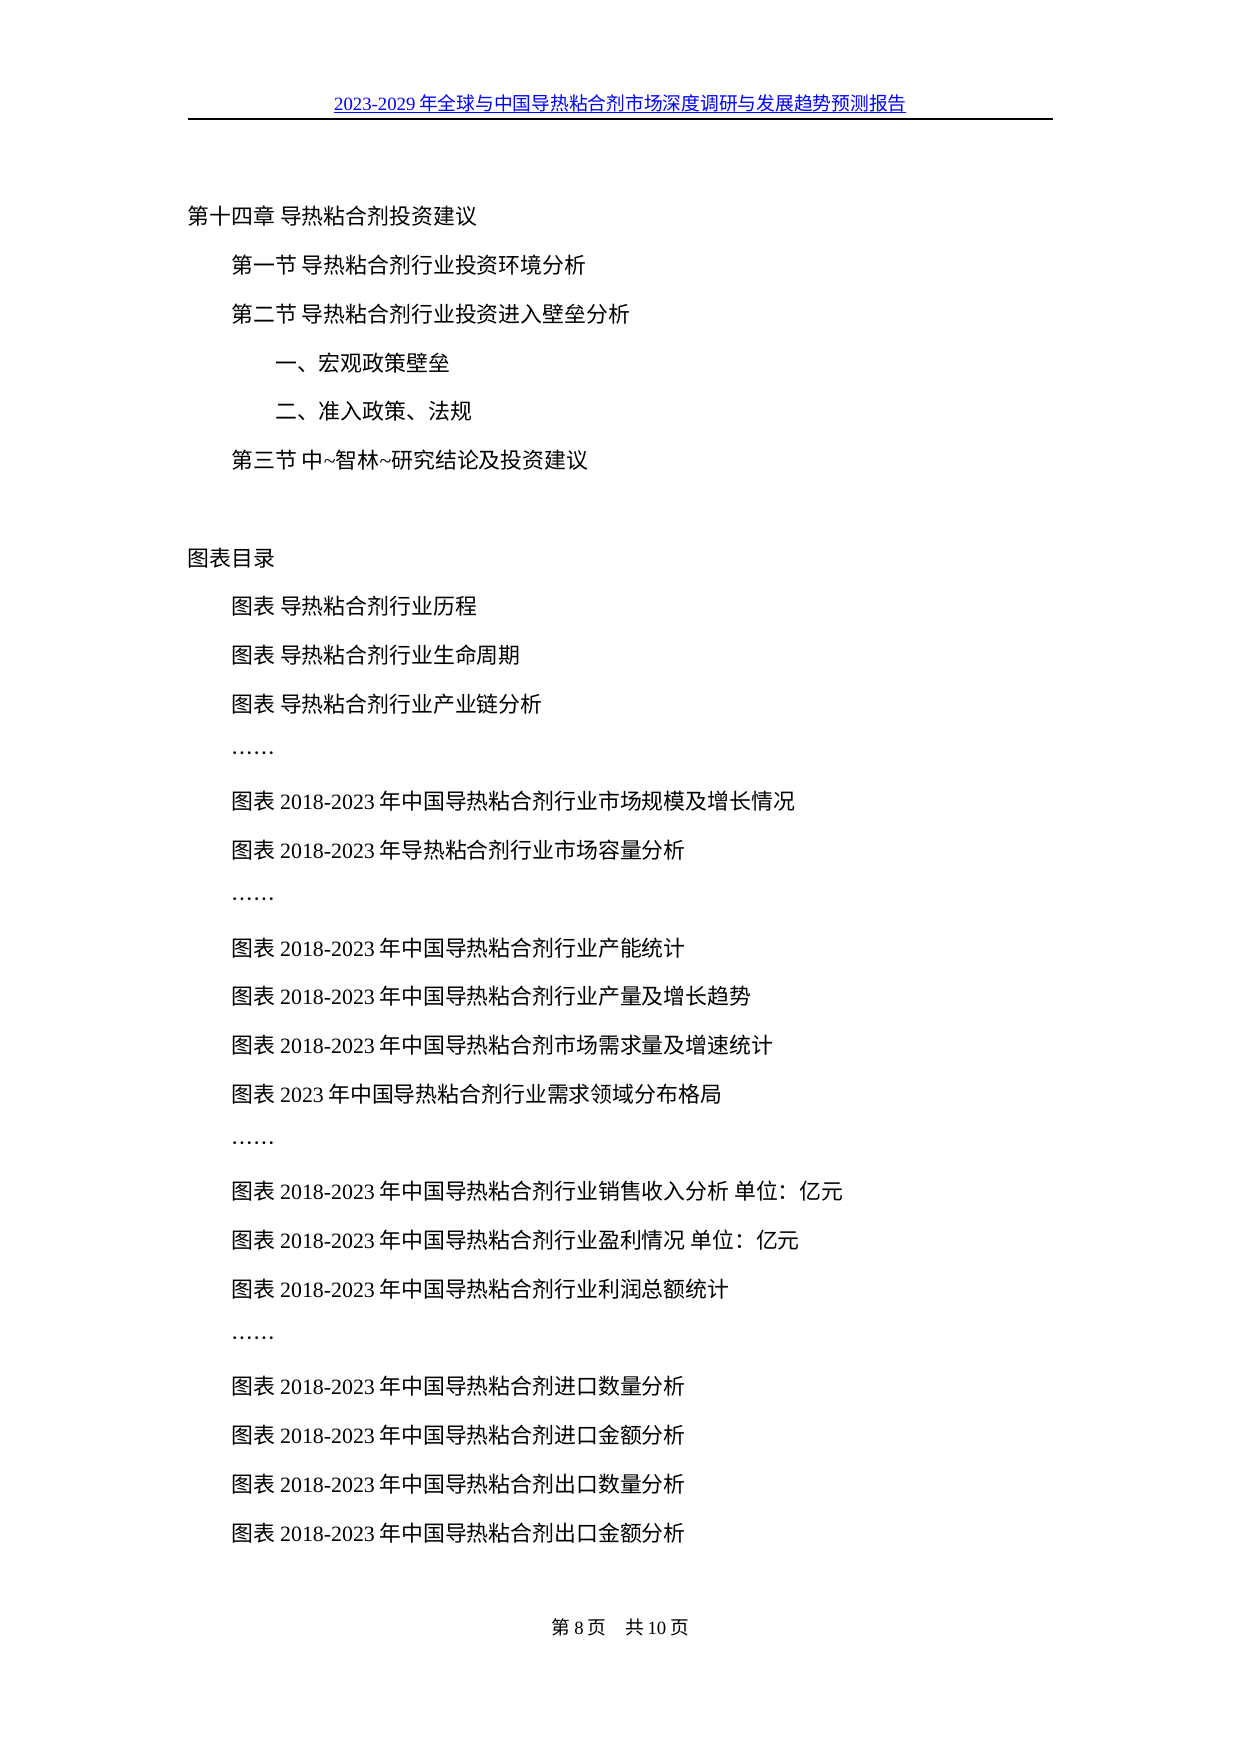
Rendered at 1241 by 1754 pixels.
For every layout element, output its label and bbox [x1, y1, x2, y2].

text [187, 150, 1053, 1548]
